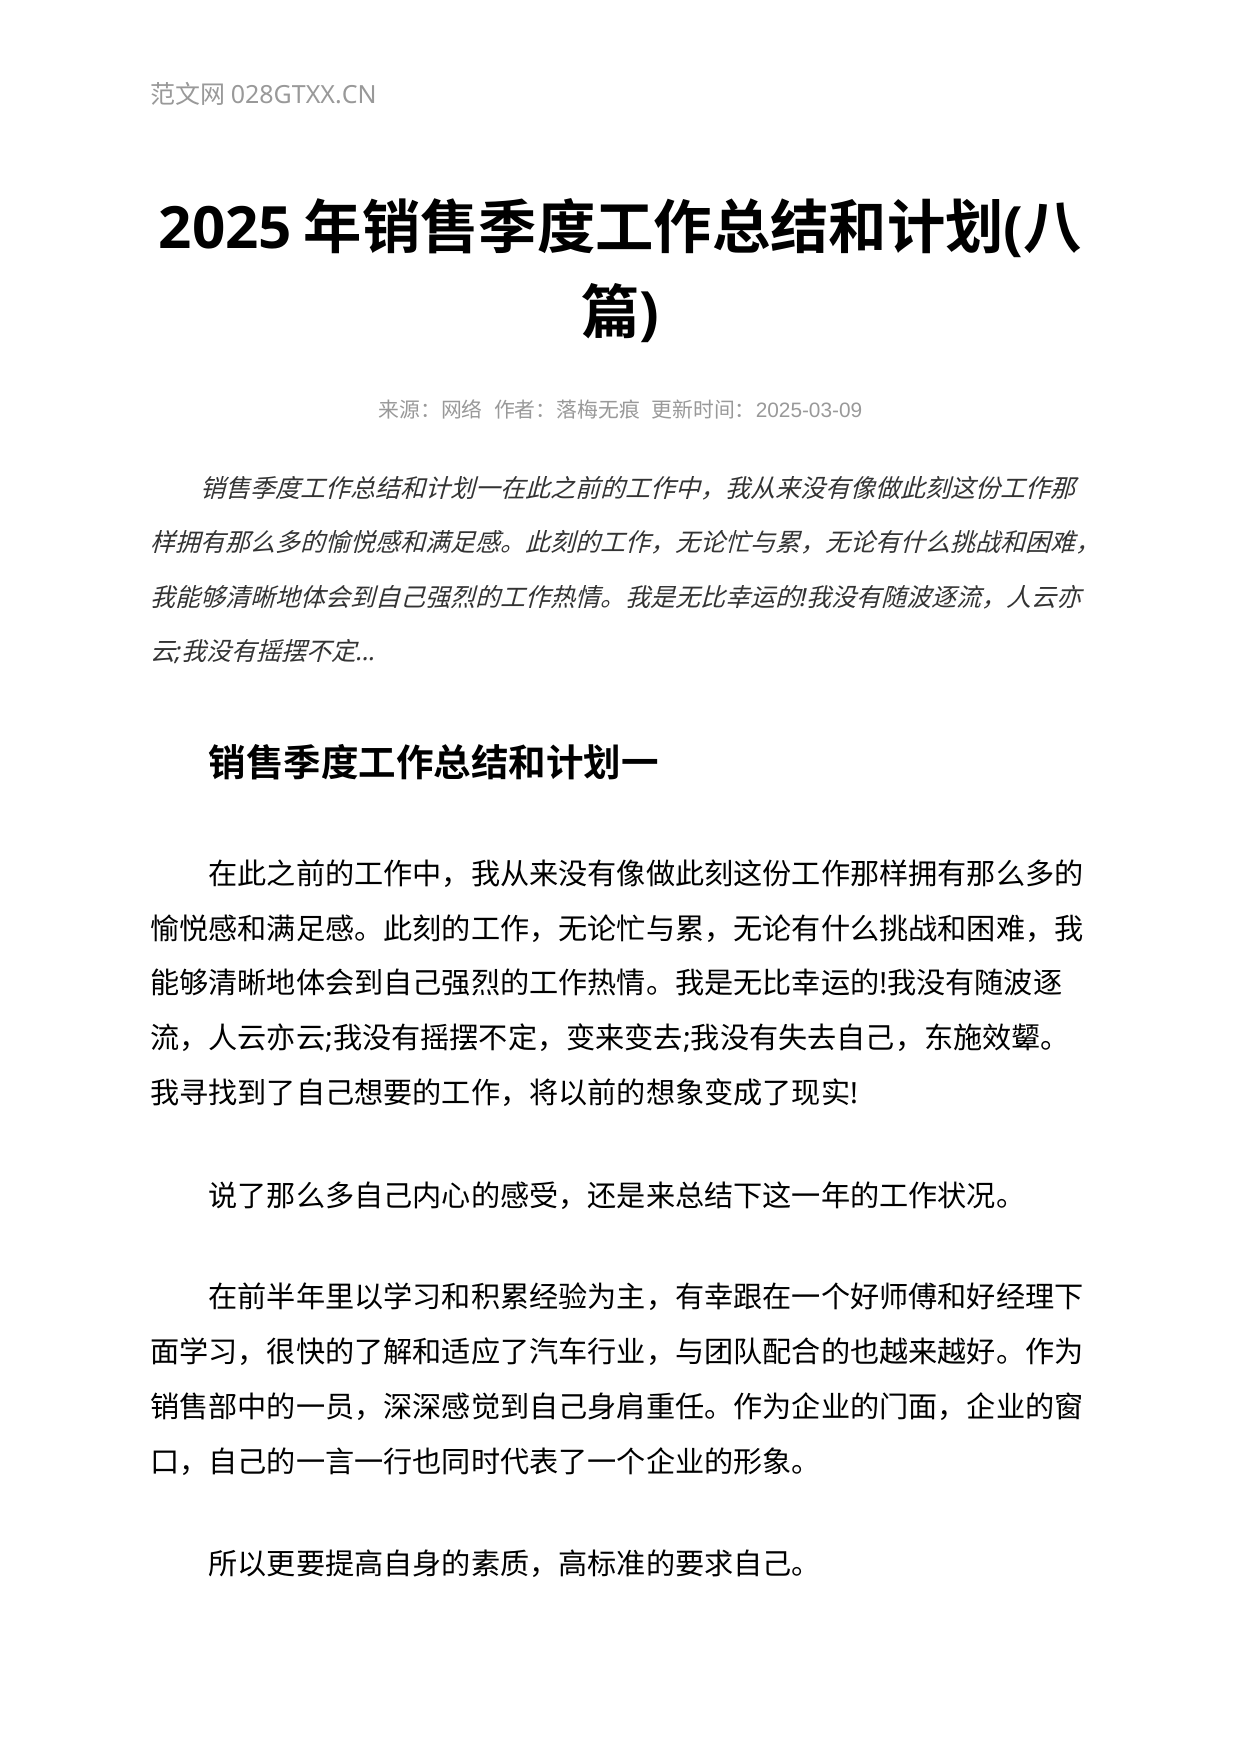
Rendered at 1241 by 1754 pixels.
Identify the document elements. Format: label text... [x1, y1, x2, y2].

text 销售季度工作总结和计划一 [150, 733, 1090, 787]
subtitle 2025年销售季度工作总结和计划(八篇) [150, 181, 1090, 351]
text 在前半年里以学习和积累经验为主，有幸跟在一个好师傅和好经理下面学习，很快的了解和适应了汽车行业，与团队配合的也越来越好。作为销售部中的一员，深深感觉到自己身肩重任。作为企业的门面，企业的窗口，自己的一言一行也同时代表了一个企业的形象。 [150, 1274, 1090, 1481]
text 来源：网络 作者：落梅无痕 更新时间：2025-03-09 [150, 398, 1090, 422]
text 说了那么多自己内心的感受，还是来总结下这一年的工作状况。 [150, 1172, 1090, 1214]
text 所以更要提高自身的素质，高标准的要求自己。 [150, 1540, 1090, 1583]
text 销售季度工作总结和计划一在此之前的工作中，我从来没有像做此刻这份工作那样拥有那么多的愉悦感和满足感。此刻的工作，无论忙与累，无论有什么挑战和困难，我能够清晰地体会到自己强烈的工作热情。我是无比幸运的!我没有随波逐流，人云亦云;我没有摇摆不定... [150, 468, 1090, 668]
text 在此之前的工作中，我从来没有像做此刻这份工作那样拥有那么多的愉悦感和满足感。此刻的工作，无论忙与累，无论有什么挑战和困难，我能够清晰地体会到自己强烈的工作热情。我是无比幸运的!我没有随波逐流，人云亦云;我没有摇摆不定，变来变去;我没有失去自己，东施效颦。我寻找到了自己想要的工作，将以前的想象变成了现实! [150, 850, 1090, 1112]
